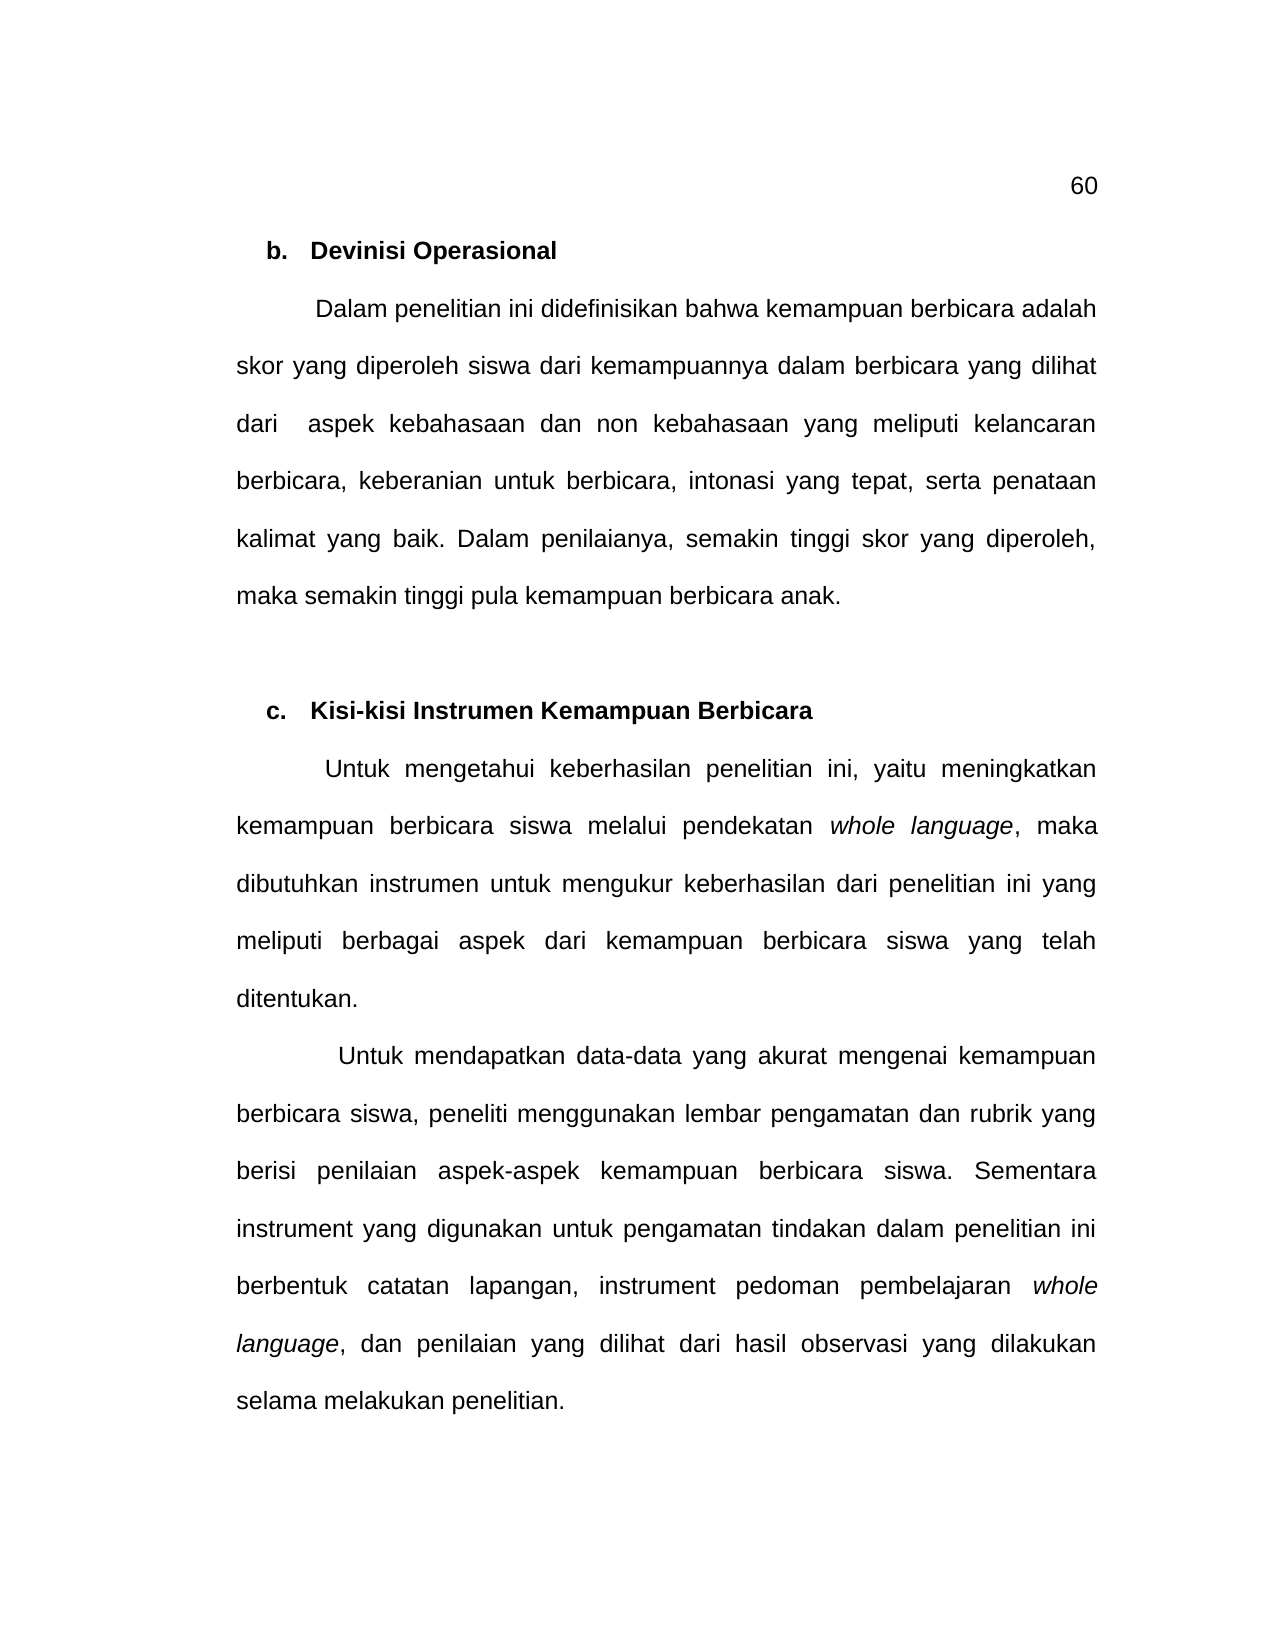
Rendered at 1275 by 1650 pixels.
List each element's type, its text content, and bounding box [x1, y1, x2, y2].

list Untuk mengetahui keberhasilan penelitian ini, yaitu meningkatkan kemampuan berbicara siswa melalui pendekatan whole language, maka dibutuhkan instrumen untuk mengukur keberhasilan dari penelitian ini yang meliputi berbagai aspek dari kemampuan berbicara siswa yang telah ditentukan. [236, 754, 1098, 1012]
list Dalam penelitian ini didefinisikan bahwa kemampuan berbicara adalah skor yang diperoleh siswa dari kemampuannya dalam berbicara yang dilihat dari aspek kebahasaan dan non kebahasaan yang meliputi kelancaran berbicara, keberanian untuk berbicara, intonasi yang tepat, serta penataan kalimat yang baik. Dalam penilaianya, semakin tinggi skor yang diperoleh, maka semakin tinggi pula kemampuan berbicara anak. [236, 294, 1098, 610]
list Devinisi Operasional [266, 236, 1098, 265]
list Untuk mendapatkan data-data yang akurat mengenai kemampuan berbicara siswa, peneliti menggunakan lembar pengamatan dan rubrik yang berisi penilaian aspek-aspek kemampuan berbicara siswa. Sementara instrument yang digunakan untuk pengamatan tindakan dalam penelitian ini berbentuk catatan lapangan, instrument pedoman pembelajaran whole language, dan penilaian yang dilihat dari hasil observasi yang dilakukan selama melakukan penelitian. [236, 1041, 1098, 1415]
list Kisi-kisi Instrumen Kemampuan Berbicara [266, 696, 1098, 725]
